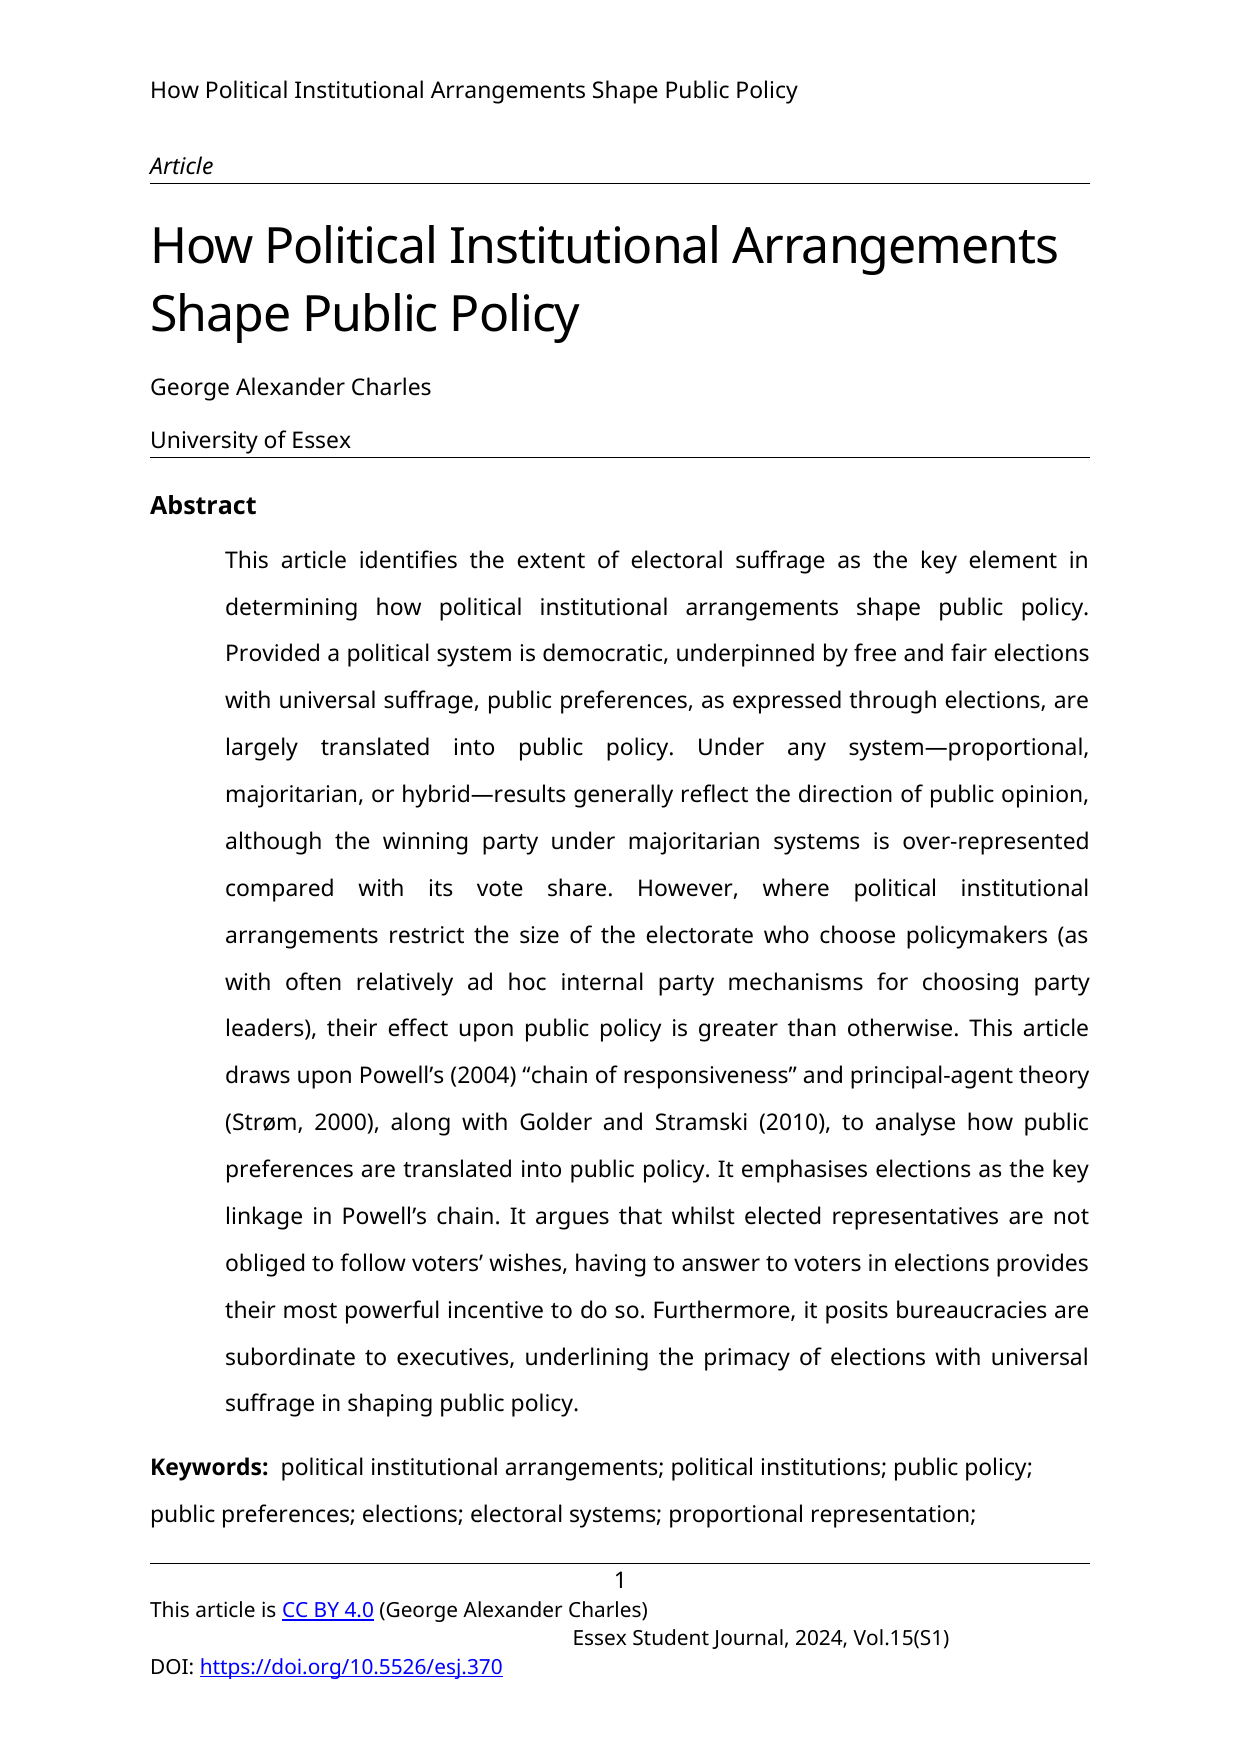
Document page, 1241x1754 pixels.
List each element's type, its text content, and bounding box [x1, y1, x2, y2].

text University of Essex [150, 424, 1090, 457]
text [150, 1451, 1090, 1529]
text Article [150, 150, 1090, 183]
subtitle Abstract [150, 488, 1090, 522]
text George Alexander Charles [150, 371, 1090, 402]
title How Political Institutional Arrangements Shape Public Policy [150, 210, 1090, 346]
text This article identifies the extent of electoral suffrage as the key element in determining how political institutional arrangements shape public policy. Provided a political system is democratic, underpinned by free and fair elections with universal suffrage, public preferences, as expressed through elections, are largely translated into public policy. Under any system—proportional, majoritarian, or hybrid—results generally reflect the direction of public opinion, although the winning party under majoritarian systems is over-represented compared with its vote share. However, where political institutional arrangements restrict the size of the electorate who choose policymakers (as with often relatively ad hoc internal party mechanisms for choosing party leaders), their effect upon public policy is greater than otherwise. This article draws upon Powell’s (2004) “chain of responsiveness” and principal-agent theory (Strøm, 2000), along with Golder and Stramski (2010), to analyse how public preferences are translated into public policy. It emphasises elections as the key linkage in Powell’s chain. It argues that whilst elected representatives are not obliged to follow voters’ wishes, having to answer to voters in elections provides their most powerful incentive to do so. Furthermore, it posits bureaucracies are subordinate to executives, underlining the primacy of elections with universal suffrage in shaping public policy. [225, 544, 1090, 1419]
